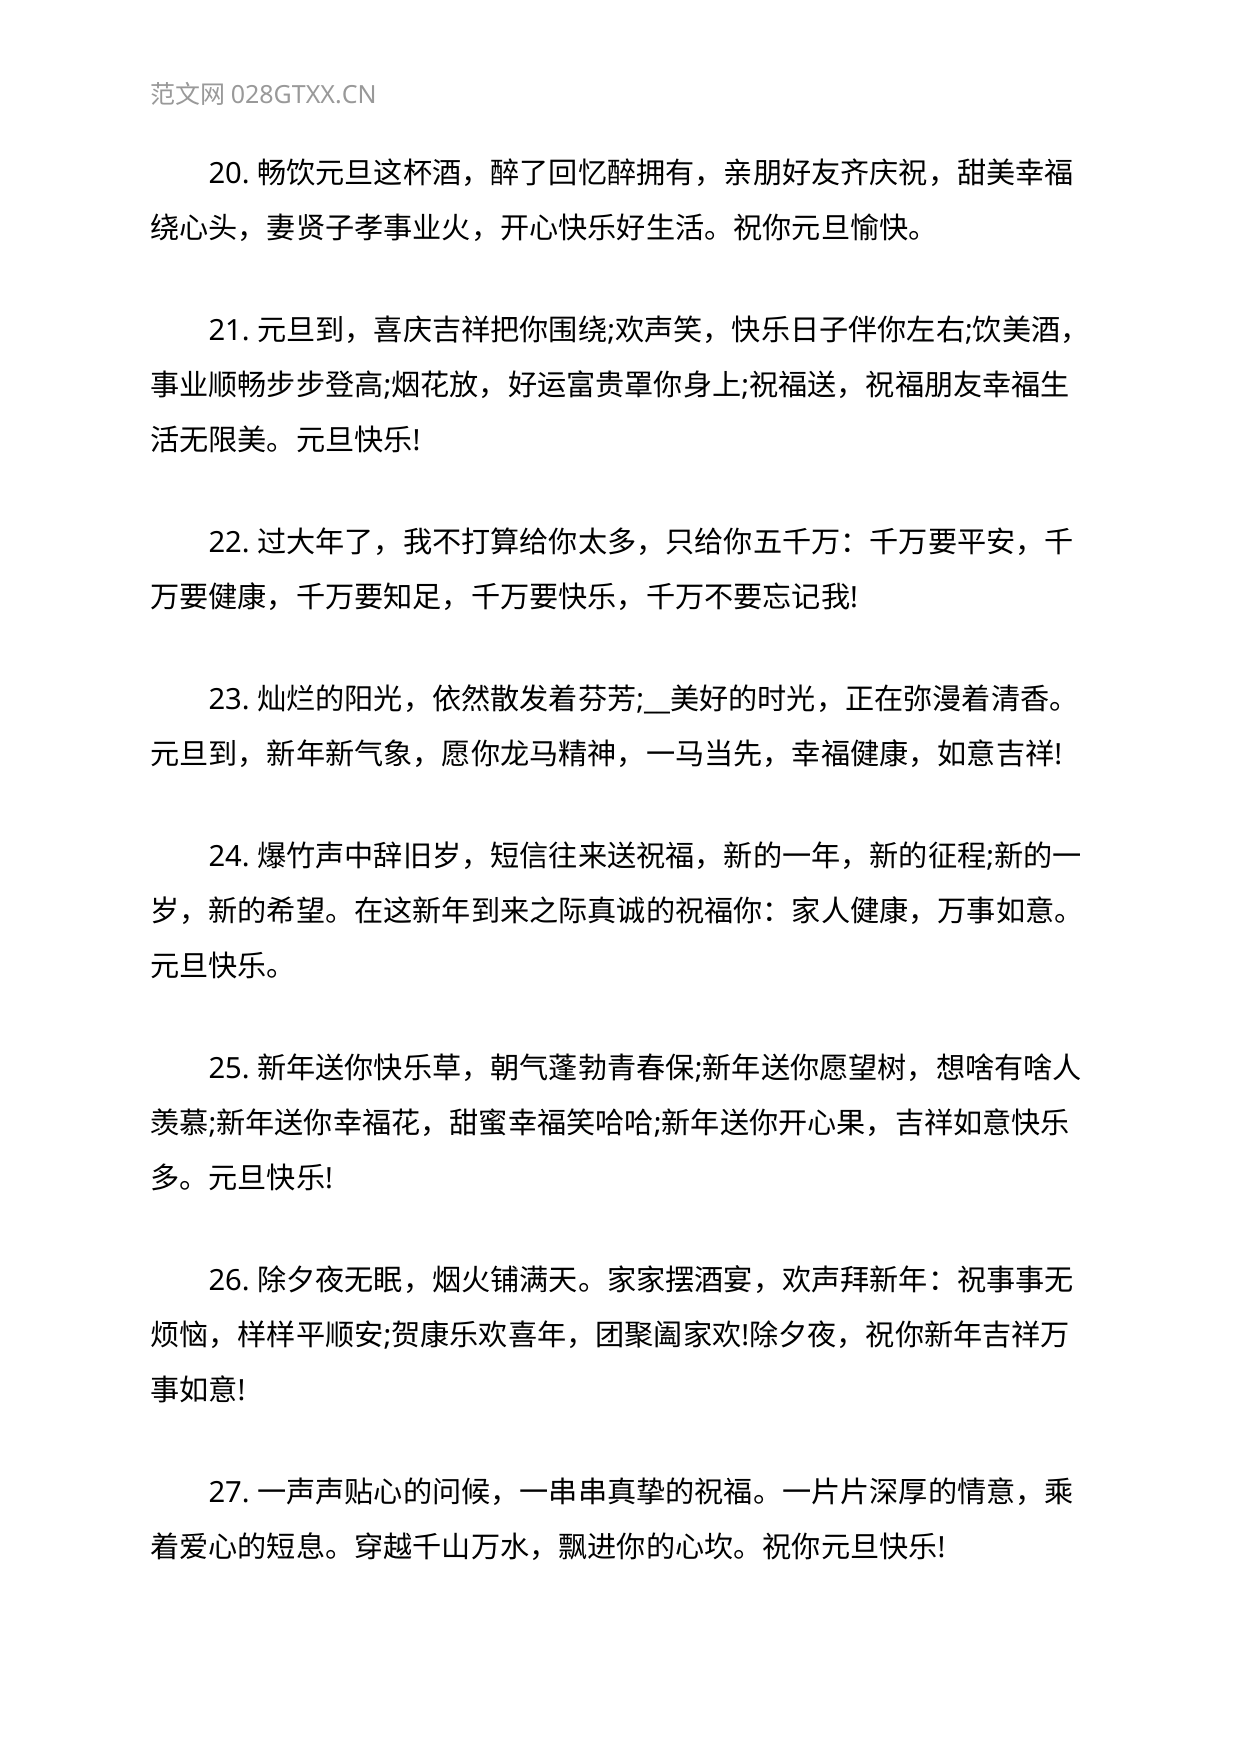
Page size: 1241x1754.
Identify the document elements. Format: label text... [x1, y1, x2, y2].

text 23. 灿烂的阳光，依然散发着芬芳;__美好的时光，正在弥漫着清香。元旦到，新年新气象，愿你龙马精神，一马当先，幸福健康，如意吉祥! [150, 676, 1090, 773]
text 24. 爆竹声中辞旧岁，短信往来送祝福，新的一年，新的征程;新的一岁，新的希望。在这新年到来之际真诚的祝福你：家人健康，万事如意。元旦快乐。 [150, 833, 1090, 985]
text 27. 一声声贴心的问候，一串串真挚的祝福。一片片深厚的情意，乘着爱心的短息。穿越千山万水，飘进你的心坎。祝你元旦快乐! [150, 1468, 1090, 1566]
text 26. 除夕夜无眠，烟火铺满天。家家摆酒宴，欢声拜新年：祝事事无烦恼，样样平顺安;贺康乐欢喜年，团聚阖家欢!除夕夜，祝你新年吉祥万事如意! [150, 1256, 1090, 1409]
text 21. 元旦到，喜庆吉祥把你围绕;欢声笑，快乐日子伴你左右;饮美酒，事业顺畅步步登高;烟花放，好运富贵罩你身上;祝福送，祝福朋友幸福生活无限美。元旦快乐! [150, 307, 1090, 459]
text 25. 新年送你快乐草，朝气蓬勃青春保;新年送你愿望树，想啥有啥人羡慕;新年送你幸福花，甜蜜幸福笑哈哈;新年送你开心果，吉祥如意快乐多。元旦快乐! [150, 1044, 1090, 1197]
text 22. 过大年了，我不打算给你太多，只给你五千万：千万要平安，千万要健康，千万要知足，千万要快乐，千万不要忘记我! [150, 519, 1090, 616]
text 20. 畅饮元旦这杯酒，醉了回忆醉拥有，亲朋好友齐庆祝，甜美幸福绕心头，妻贤子孝事业火，开心快乐好生活。祝你元旦愉快。 [150, 150, 1090, 247]
